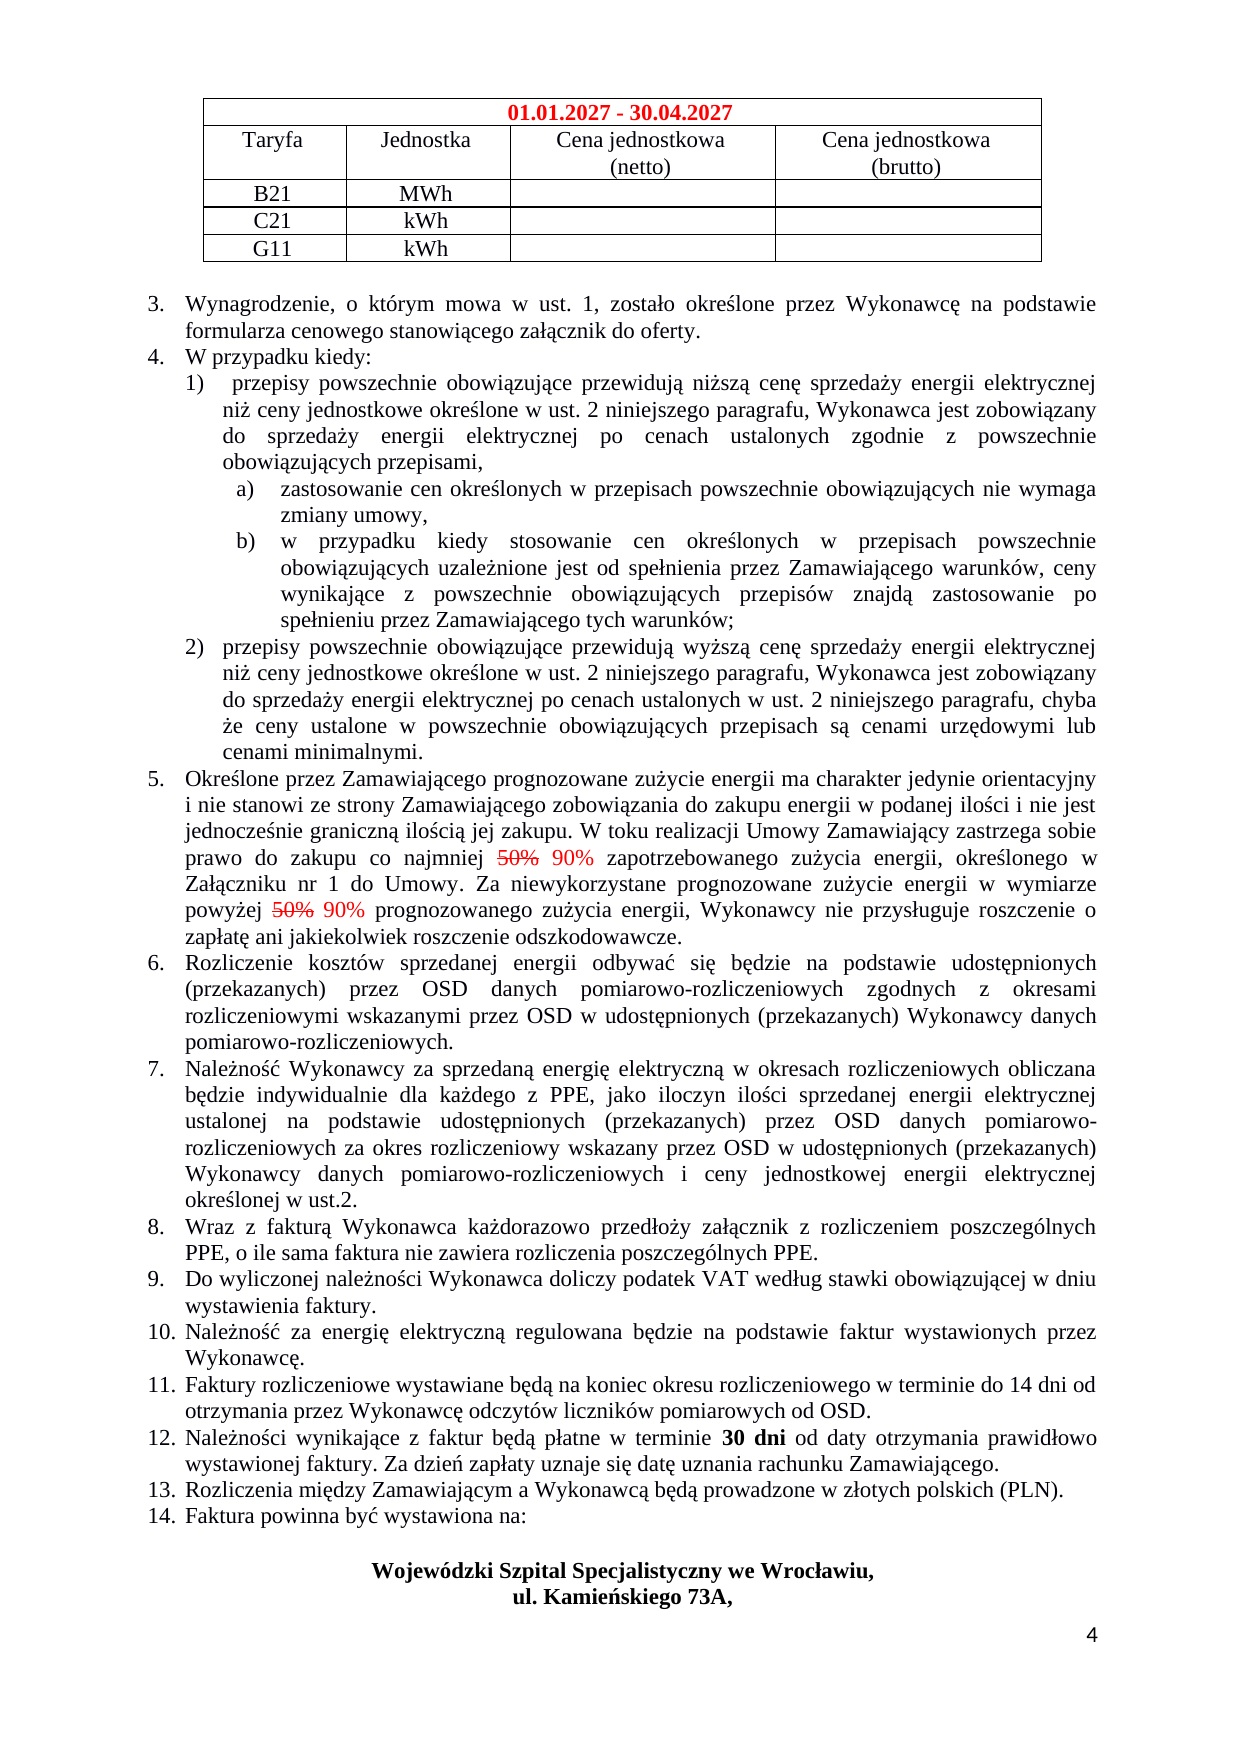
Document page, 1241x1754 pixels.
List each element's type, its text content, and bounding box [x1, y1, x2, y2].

list Należności wynikające z faktur będą płatne w terminie 30 dni od daty otrzymania prawidłowo wystawionej faktury. Za dzień zapłaty uznaje się datę uznania rachunku Zamawiającego. [147, 1423, 1098, 1476]
table_cell [511, 235, 775, 261]
list W przypadku kiedy: [147, 343, 1098, 369]
table_cell C21 [204, 208, 346, 234]
table_cell MWh [347, 180, 510, 206]
list Wraz z fakturą Wykonawca każdorazowo przedłoży załącznik z rozliczeniem poszczególnych PPE, o ile sama faktura nie zawiera rozliczenia poszczególnych PPE. [147, 1213, 1098, 1265]
table_cell Cena jednostkowa (brutto) [776, 126, 1041, 179]
list Wynagrodzenie, o którym mowa w ust. 1, zostało określone przez Wykonawcę na podstawie formularza cenowego stanowiącego załącznik do oferty. [147, 290, 1098, 343]
list przepisy powszechnie obowiązujące przewidują wyższą cenę sprzedaży energii elektrycznej niż ceny jednostkowe określone w ust. 2 niniejszego paragrafu, Wykonawca jest zobowiązany do sprzedaży energii elektrycznej po cenach ustalonych w ust. 2 niniejszego paragrafu, chyba że ceny ustalone w powszechnie obowiązujących przepisach są cenami urzędowymi lub cenami minimalnymi. [185, 633, 1098, 765]
list w przypadku kiedy stosowanie cen określonych w przepisach powszechnie obowiązujących uzależnione jest od spełnienia przez Zamawiającego warunków, ceny wynikające z powszechnie obowiązujących przepisów znajdą zastosowanie po spełnieniu przez Zamawiającego tych warunków; [236, 527, 1098, 633]
list Określone przez Zamawiającego prognozowane zużycie energii ma charakter jedynie orientacyjny i nie stanowi ze strony Zamawiającego zobowiązania do zakupu energii w podanej ilości i nie jest jednocześnie graniczną ilością jej zakupu. W toku realizacji Umowy Zamawiający zastrzega sobie prawo do zakupu co najmniej 50% 90% zapotrzebowanego zużycia energii, określonego w Załączniku nr 1 do Umowy. Za niewykorzystane prognozowane zużycie energii w wymiarze powyżej 50% 90% prognozowanego zużycia energii, Wykonawcy nie przysługuje roszczenie o zapłatę ani jakiekolwiek roszczenie odszkodowawcze. [147, 765, 1098, 949]
table_cell Jednostka [347, 126, 510, 179]
list Należność za energię elektryczną regulowana będzie na podstawie faktur wystawionych przez Wykonawcę. [147, 1318, 1098, 1371]
list Należność Wykonawcy za sprzedaną energię elektryczną w okresach rozliczeniowych obliczana będzie indywidualnie dla każdego z PPE, jako iloczyn ilości sprzedanej energii elektrycznej ustalonej na podstawie udostępnionych (przekazanych) przez OSD danych pomiarowo-rozliczeniowych za okres rozliczeniowy wskazany przez OSD w udostępnionych (przekazanych) Wykonawcy danych pomiarowo-rozliczeniowych i ceny jednostkowej energii elektrycznej określonej w ust.2. [147, 1054, 1098, 1213]
table_cell Taryfa [204, 126, 346, 179]
list Faktury rozliczeniowe wystawiane będą na koniec okresu rozliczeniowego w terminie do 14 dni od otrzymania przez Wykonawcę odczytów liczników pomiarowych od OSD. [147, 1371, 1098, 1423]
list przepisy powszechnie obowiązujące przewidują niższą cenę sprzedaży energii elektrycznej niż ceny jednostkowe określone w ust. 2 niniejszego paragrafu, Wykonawca jest zobowiązany do sprzedaży energii elektrycznej po cenach ustalonych zgodnie z powszechnie obowiązujących przepisami, [185, 369, 1098, 475]
text ul. Kamieńskiego 73A, [147, 1583, 1098, 1610]
list zastosowanie cen określonych w przepisach powszechnie obowiązujących nie wymaga zmiany umowy, [236, 475, 1098, 527]
table_cell [776, 180, 1041, 206]
list Rozliczenia między Zamawiającym a Wykonawcą będą prowadzone w złotych polskich (PLN). [147, 1476, 1098, 1503]
table_cell [511, 180, 775, 206]
text Wojewódzki Szpital Specjalistyczny we Wrocławiu, [147, 1557, 1098, 1583]
table_header 01.01.2027 - 30.04.2027 [204, 99, 1041, 125]
list Faktura powinna być wystawiona na: [147, 1503, 1098, 1529]
table_cell kWh [347, 235, 510, 261]
table_cell [511, 208, 775, 234]
table_cell [776, 208, 1041, 234]
list Rozliczenie kosztów sprzedanej energii odbywać się będzie na podstawie udostępnionych (przekazanych) przez OSD danych pomiarowo-rozliczeniowych zgodnych z okresami rozliczeniowymi wskazanymi przez OSD w udostępnionych (przekazanych) Wykonawcy danych pomiarowo-rozliczeniowych. [147, 949, 1098, 1054]
table_cell [776, 235, 1041, 261]
table_cell G11 [204, 235, 346, 261]
table_cell B21 [204, 180, 346, 206]
list Do wyliczonej należności Wykonawca doliczy podatek VAT według stawki obowiązującej w dniu wystawienia faktury. [147, 1265, 1098, 1318]
table_cell kWh [347, 208, 510, 234]
table_cell Cena jednostkowa (netto) [511, 126, 775, 179]
